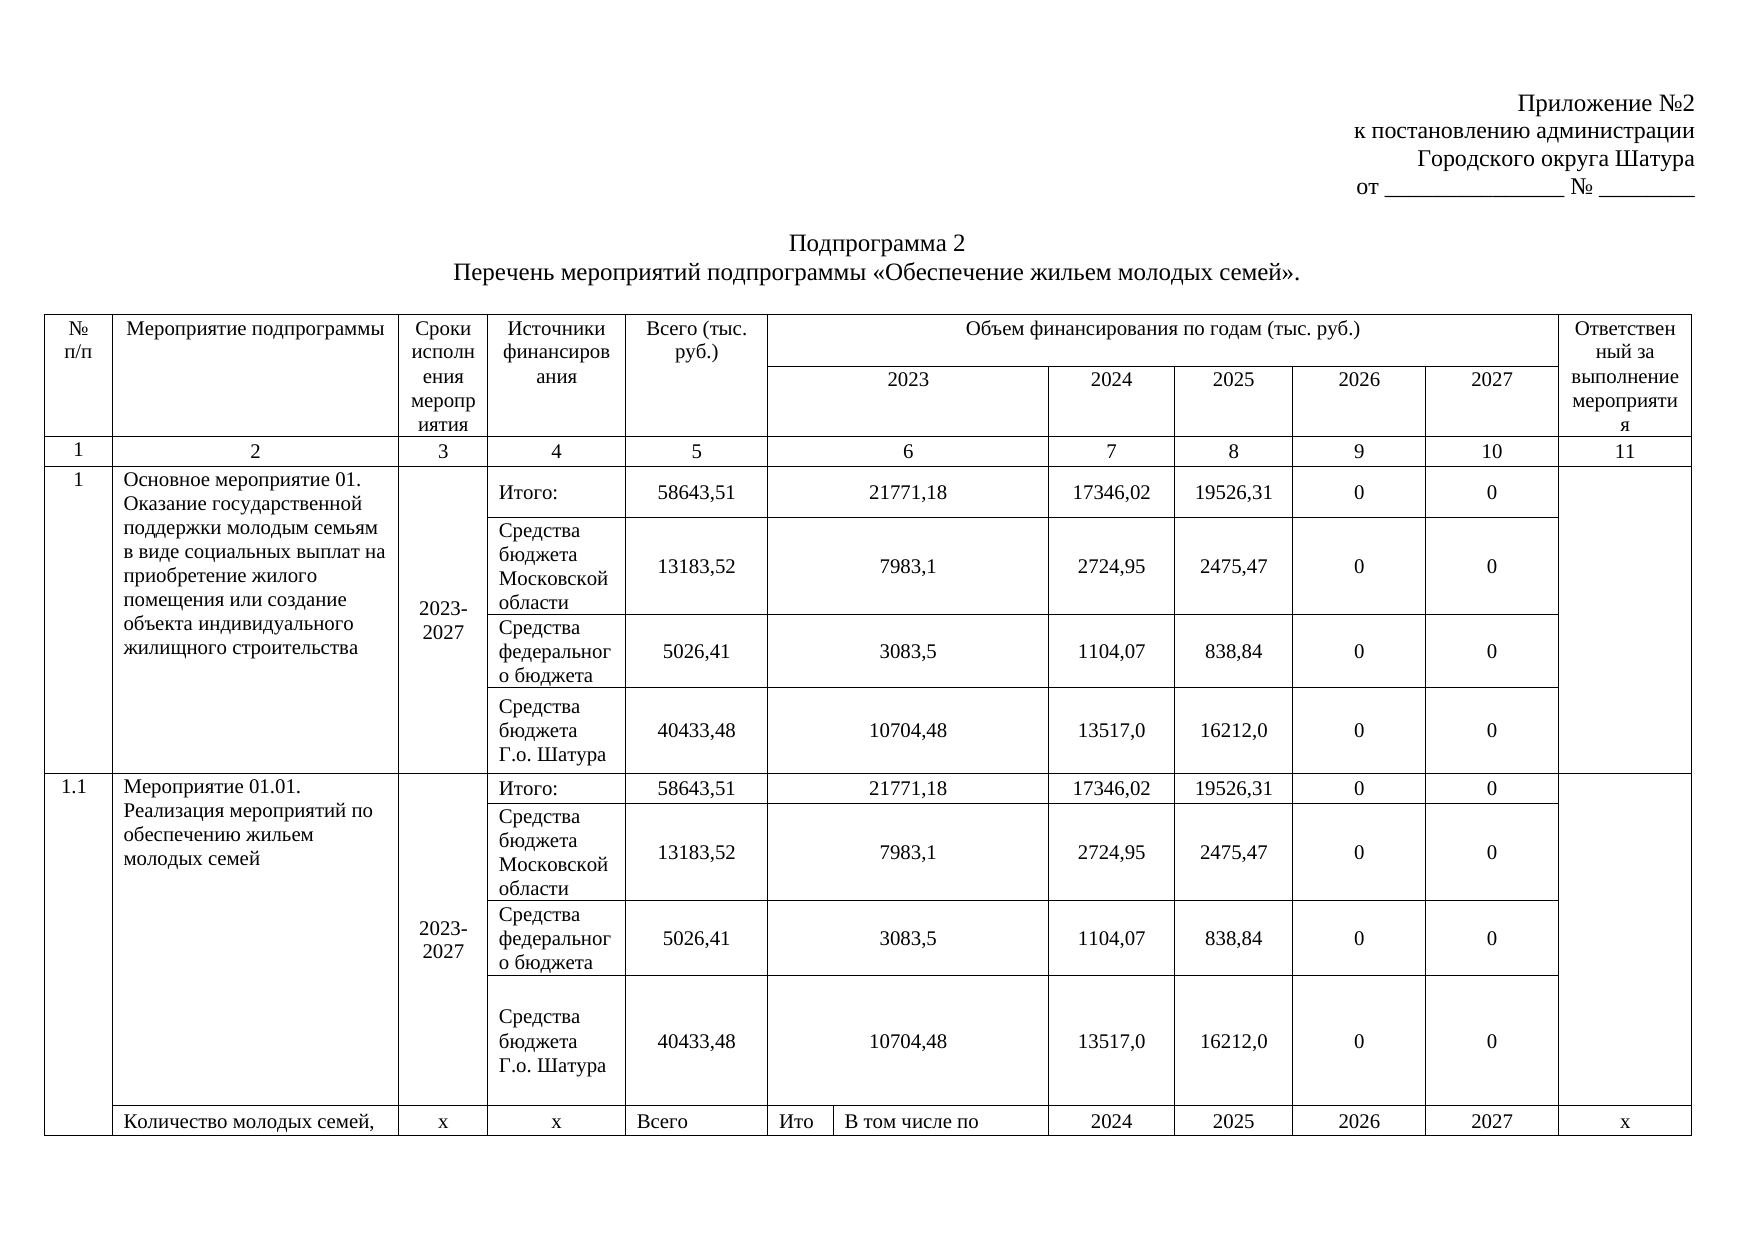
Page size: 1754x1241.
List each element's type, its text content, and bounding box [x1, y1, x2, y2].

table_cell 0 [1293, 518, 1425, 614]
table_cell 10704,48 [768, 688, 1048, 773]
table_cell 0 [1426, 467, 1558, 517]
table_cell 2027 [1426, 1106, 1558, 1135]
table_cell 2026 [1293, 1106, 1425, 1135]
table_header № п/п [45, 315, 112, 436]
table_cell 1104,07 [1049, 615, 1174, 687]
table_cell [1559, 467, 1691, 773]
table_cell 838,84 [1175, 901, 1292, 975]
table_cell 2724,95 [1049, 518, 1174, 614]
table_header Источники финансирования [488, 315, 625, 436]
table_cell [113, 1106, 398, 1135]
table_cell 40433,48 [626, 688, 767, 773]
table_cell Средства бюджета Г.о. Шатура [488, 688, 625, 773]
table_cell 17346,02 [1049, 774, 1174, 803]
table_cell 16212,0 [1175, 688, 1292, 773]
table_cell 0 [1293, 688, 1425, 773]
text Приложение №2 [59, 88, 1695, 117]
table_cell 10 [1426, 437, 1558, 466]
table_cell 2024 [1049, 367, 1174, 436]
table_cell 3083,5 [768, 901, 1048, 975]
table_cell 19526,31 [1175, 467, 1292, 517]
table_cell 21771,18 [768, 467, 1048, 517]
table_cell Средства бюджета Московской области [488, 518, 625, 614]
table_cell х [488, 1106, 625, 1135]
table_cell 838,84 [1175, 615, 1292, 687]
table_cell 2024 [1049, 1106, 1174, 1135]
table_cell 0 [1293, 804, 1425, 900]
table_cell 2724,95 [1049, 804, 1174, 900]
table_cell 2025 [1175, 367, 1292, 436]
table_cell [1559, 774, 1691, 1105]
table_cell 0 [1426, 901, 1558, 975]
table_cell 5026,41 [626, 901, 767, 975]
table_cell 13517,0 [1049, 976, 1174, 1105]
table_cell 7 [1049, 437, 1174, 466]
table_cell 2475,47 [1175, 518, 1292, 614]
table_cell 0 [1426, 976, 1558, 1105]
text Городского округа Шатура [59, 144, 1695, 172]
table_cell 9 [1293, 437, 1425, 466]
table_cell 2 [113, 437, 398, 466]
table_cell 11 [1559, 437, 1691, 466]
table_cell 10704,48 [768, 976, 1048, 1105]
table_cell 16212,0 [1175, 976, 1292, 1105]
table_cell 0 [1426, 615, 1558, 687]
table_cell 0 [1426, 688, 1558, 773]
table_header Ответственный за выполнение мероприятия [1559, 315, 1691, 436]
table_cell Средства федерального бюджета [488, 615, 625, 687]
table_cell 0 [1293, 774, 1425, 803]
table_cell 0 [1426, 804, 1558, 900]
table_cell 0 [1293, 976, 1425, 1105]
table_cell 21771,18 [768, 774, 1048, 803]
table_header Мероприятие подпрограммы [113, 315, 398, 436]
table_cell 13183,52 [626, 804, 767, 900]
table_cell Итого 2023 [768, 1106, 833, 1135]
table_cell 2023-2027 [399, 774, 487, 1105]
text от _______________ № ________ [59, 172, 1695, 199]
table_cell 2027 [1426, 367, 1558, 436]
table_cell 0 [1426, 518, 1558, 614]
table_cell Итого: [488, 774, 625, 803]
table_cell 13183,52 [626, 518, 767, 614]
table_cell Основное мероприятие 01. Оказание государственной поддержки молодым семьям в виде социальных выплат на приобретение жилого помещения или создание объекта индивидуального жилищного строительства [113, 467, 398, 773]
table_cell Мероприятие 01.01. Реализация мероприятий по обеспечению жильем молодых семей [113, 774, 398, 1105]
table_cell Средства бюджета Г.о. Шатура [488, 976, 625, 1105]
table_cell 0 [1293, 901, 1425, 975]
text Перечень мероприятий подпрограммы «Обеспечение жильем молодых семей». [59, 257, 1695, 286]
table_cell 5026,41 [626, 615, 767, 687]
table_cell 3 [399, 437, 487, 466]
table_header Сроки исполнения мероприятия [399, 315, 487, 436]
table_cell 4 [488, 437, 625, 466]
table_cell 13517,0 [1049, 688, 1174, 773]
table_cell 2023 [768, 367, 1048, 436]
table_cell 0 [1293, 615, 1425, 687]
table_cell 2026 [1293, 367, 1425, 436]
table_cell 3083,5 [768, 615, 1048, 687]
table_cell 1 [45, 437, 112, 466]
table_cell 1 [45, 467, 112, 773]
table_cell 58643,51 [626, 467, 767, 517]
table_cell 19526,31 [1175, 774, 1292, 803]
table_cell 7983,1 [768, 804, 1048, 900]
table_cell Средства бюджета Московской области [488, 804, 625, 900]
table_cell х [399, 1106, 487, 1135]
table_cell 2025 [1175, 1106, 1292, 1135]
table_cell 8 [1175, 437, 1292, 466]
table_cell х [1559, 1106, 1691, 1135]
table_cell 2475,47 [1175, 804, 1292, 900]
table_cell 1104,07 [1049, 901, 1174, 975]
table_cell 0 [1293, 467, 1425, 517]
table_cell 5 [626, 437, 767, 466]
table_cell Итого: [488, 467, 625, 517]
table_header Объем финансирования по годам (тыс. руб.) [768, 315, 1558, 366]
table_cell 6 [768, 437, 1048, 466]
table_cell 2023-2027 [399, 467, 487, 773]
table_cell Всего [626, 1106, 767, 1135]
table_cell 7983,1 [768, 518, 1048, 614]
table_header Всего (тыс. руб.) [626, 315, 767, 436]
text к постановлению администрации [59, 117, 1695, 144]
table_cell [834, 1106, 1048, 1135]
table_cell 1.1 [45, 774, 112, 1135]
table_cell 40433,48 [626, 976, 767, 1105]
table_cell 0 [1426, 774, 1558, 803]
table_cell 58643,51 [626, 774, 767, 803]
table_cell 17346,02 [1049, 467, 1174, 517]
table_cell Средства федерального бюджета [488, 901, 625, 975]
text Подпрограмма 2 [59, 228, 1695, 257]
